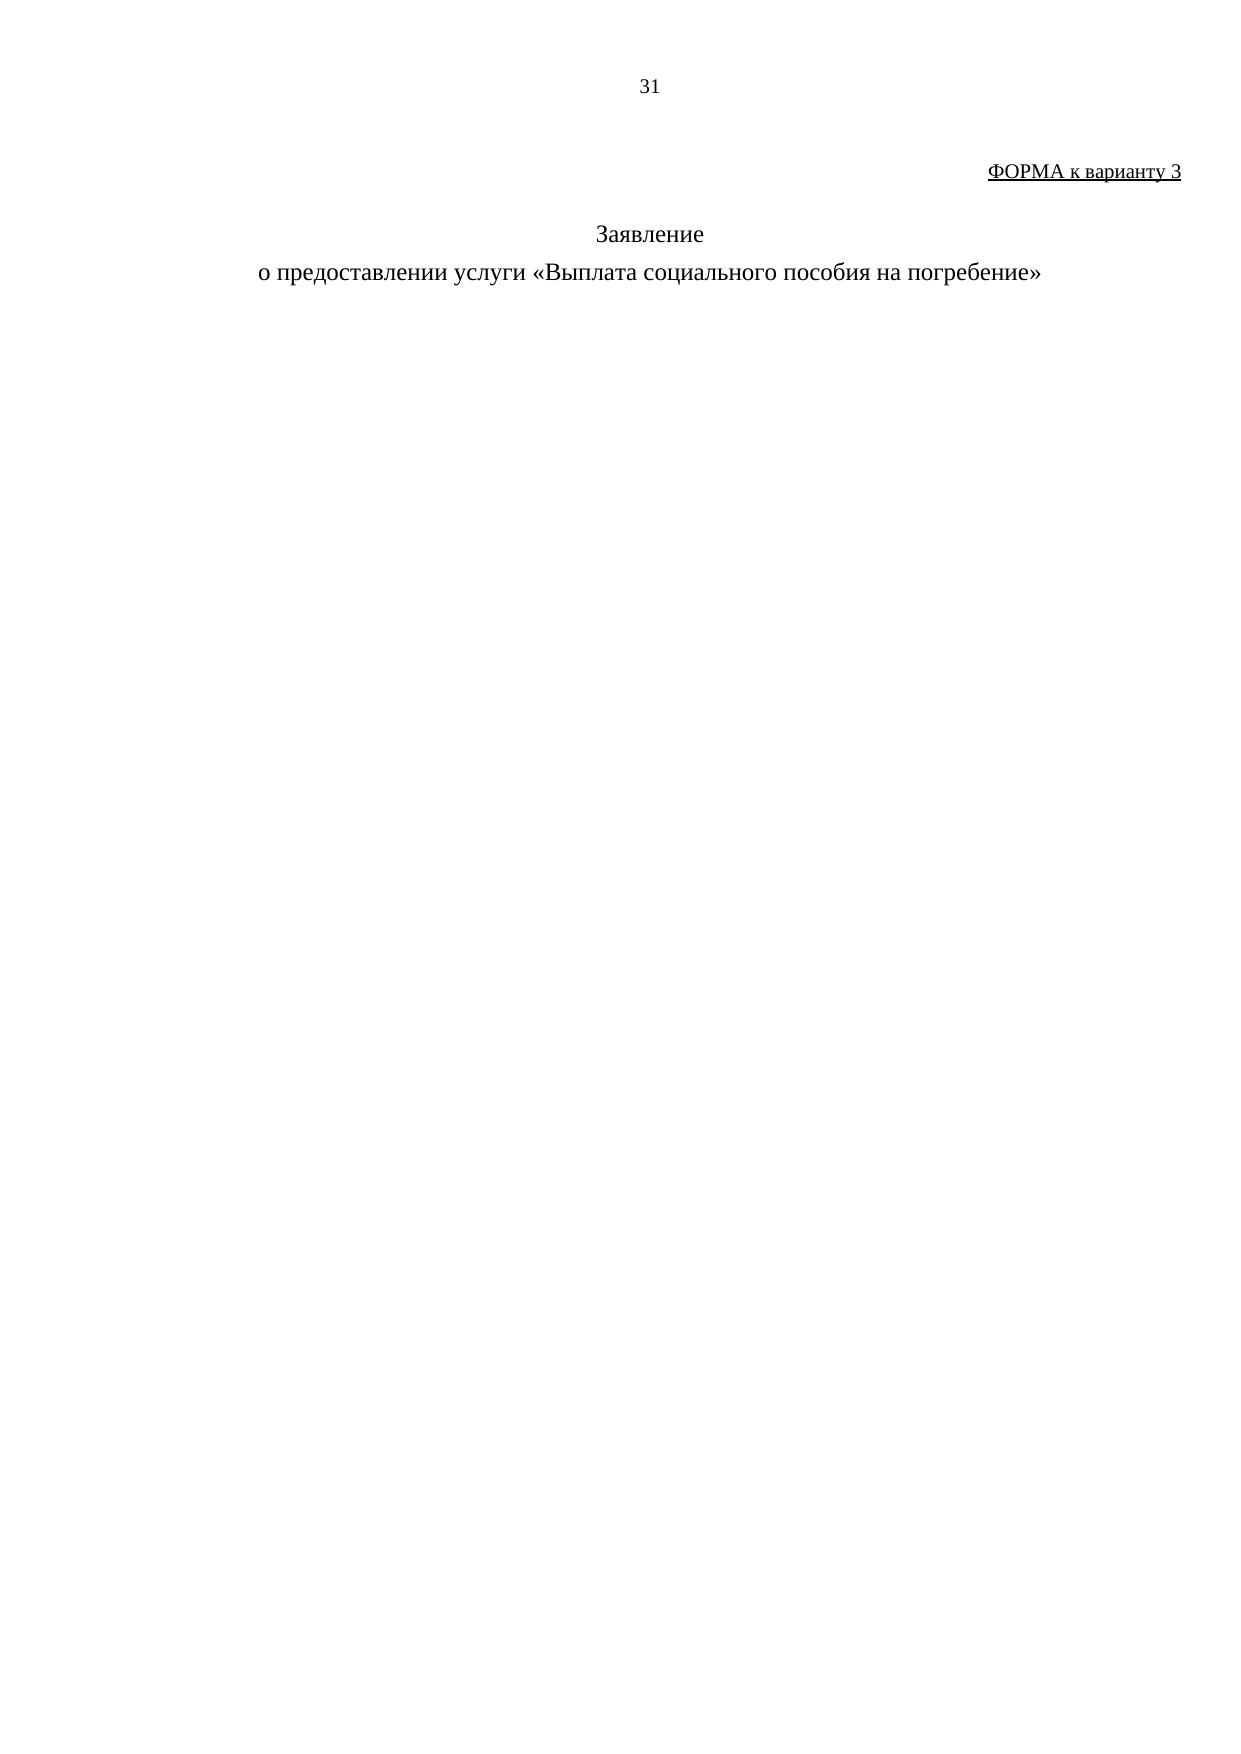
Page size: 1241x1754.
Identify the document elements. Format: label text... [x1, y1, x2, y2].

text о предоставлении услуги «Выплата социального пособия на погребение» [118, 250, 1181, 288]
text Заявление [118, 213, 1181, 250]
text ФОРМА к варианту 3 [193, 158, 1181, 183]
